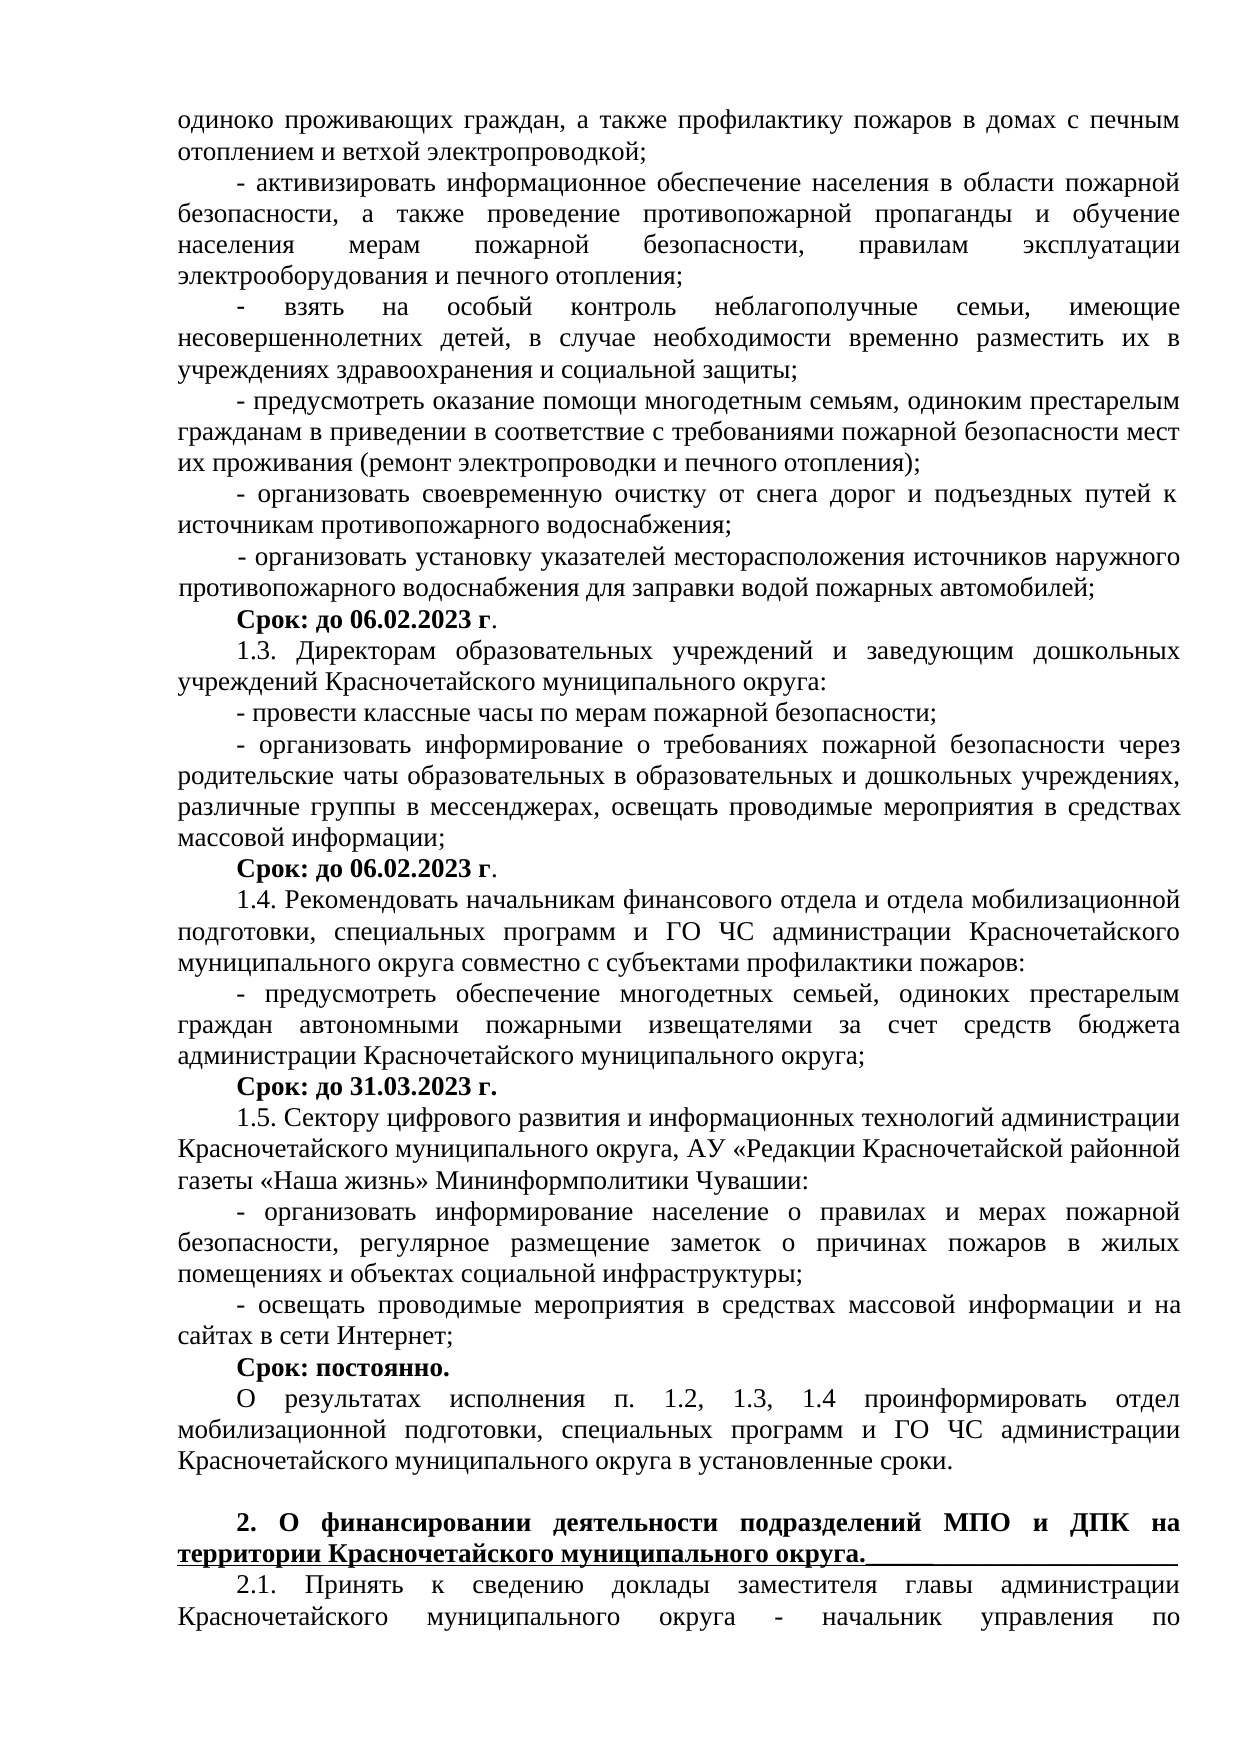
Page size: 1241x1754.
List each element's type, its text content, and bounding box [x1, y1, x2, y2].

text - освещать проводимые мероприятия в средствах массовой информации и на сайтах в сети Интернет; [177, 1288, 1181, 1351]
text - предусмотреть оказание помощи многодетным семьям, одиноким престарелым гражданам в приведении в соответствие с требованиями пожарной безопасности мест их проживания (ремонт электропроводки и печного отопления); [177, 384, 1181, 477]
text 1.4. Рекомендовать начальникам финансового отдела и отдела мобилизационной подготовки, специальных программ и ГО ЧС администрации Красночетайского муниципального округа совместно с субъектами профилактики пожаров: [177, 883, 1181, 977]
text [177, 103, 1181, 166]
text - предусмотреть обеспечение многодетных семьей, одиноких престарелым граждан автономными пожарными извещателями за счет средств бюджета администрации Красночетайского муниципального округа; [177, 977, 1181, 1070]
text О результатах исполнения п. 1.2, 1.3, 1.4 проинформировать отдел мобилизационной подготовки, специальных программ и ГО ЧС администрации Красночетайского муниципального округа в установленные сроки. [177, 1382, 1181, 1475]
text - организовать установку указателей месторасположения источников наружного противопожарного водоснабжения для заправки водой пожарных автомобилей; [178, 540, 1181, 603]
text - взять на особый контроль неблагополучные семьи, имеющие несовершеннолетних детей, в случае необходимости временно разместить их в учреждениях здравоохранения и социальной защиты; [177, 290, 1181, 384]
text Срок: до 31.03.2023 г. [177, 1070, 1181, 1101]
text Срок: до 06.02.2023 г. [177, 852, 1181, 883]
text - организовать информирование население о правилах и мерах пожарной безопасности, регулярное размещение заметок о причинах пожаров в жилых помещениях и объектах социальной инфраструктуры; [177, 1195, 1181, 1288]
text - активизировать информационное обеспечение населения в области пожарной безопасности, а также проведение противопожарной пропаганды и обучение населения мерам пожарной безопасности, правилам эксплуатации электрооборудования и печного отопления; [177, 166, 1181, 290]
text - провести классные часы по мерам пожарной безопасности; [177, 697, 1181, 728]
text - организовать своевременную очистку от снега дорог и подъездных путей к источникам противопожарного водоснабжения; [177, 477, 1178, 540]
text 2. О финансировании деятельности подразделений МПО и ДПК на территории Красночетайского муниципального округа._______________________ [177, 1506, 1181, 1569]
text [177, 1569, 1181, 1631]
text Срок: до 06.02.2023 г. [177, 603, 1181, 634]
text 1.3. Директорам образовательных учреждений и заведующим дошкольных учреждений Красночетайского муниципального округа: [177, 634, 1181, 697]
text Срок: постоянно. [177, 1351, 1181, 1382]
text - организовать информирование о требованиях пожарной безопасности через родительские чаты образовательных в образовательных и дошкольных учреждениях, различные группы в мессенджерах, освещать проводимые мероприятия в средствах массовой информации; [177, 728, 1181, 852]
text 1.5. Сектору цифрового развития и информационных технологий администрации Красночетайского муниципального округа, АУ «Редакции Красночетайской районной газеты «Наша жизнь» Мининформполитики Чувашии: [177, 1101, 1181, 1195]
